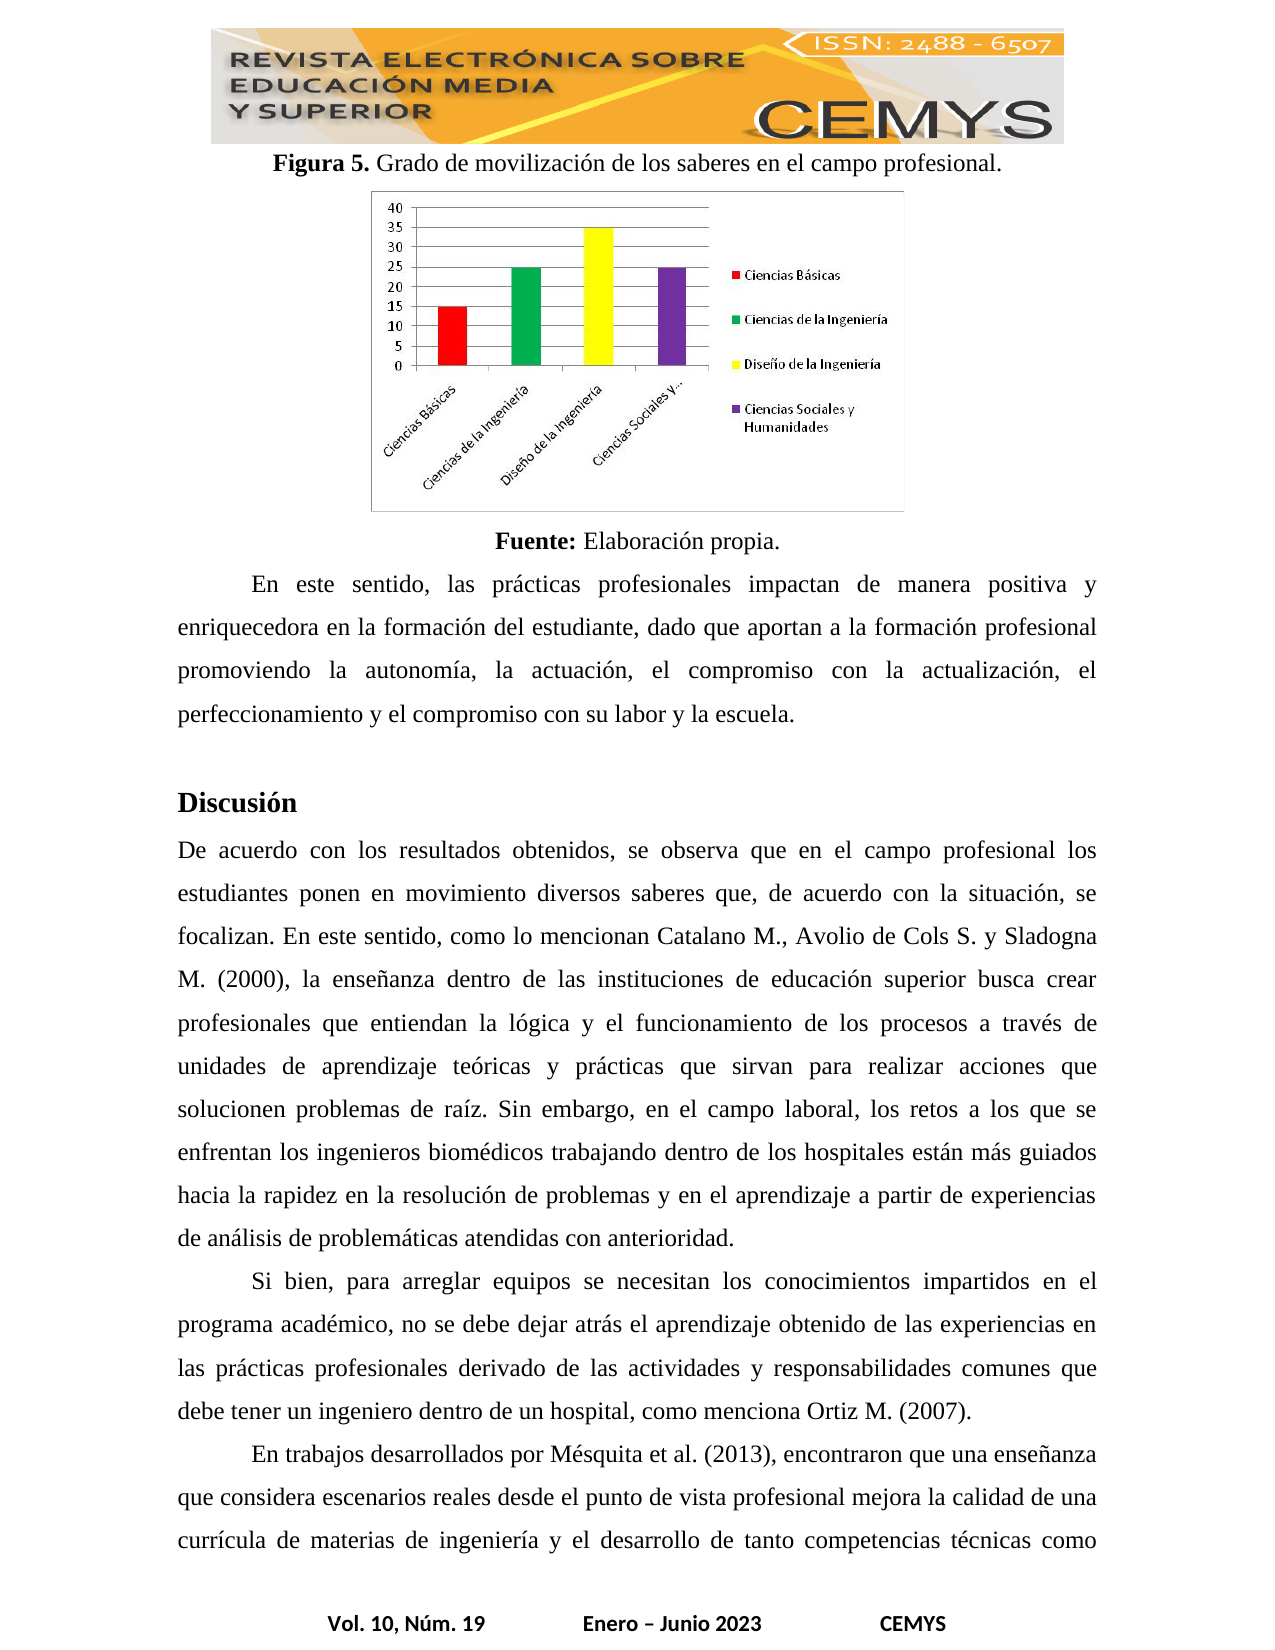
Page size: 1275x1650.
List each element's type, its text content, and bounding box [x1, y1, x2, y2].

text De acuerdo con los resultados obtenidos, se observa que en el campo profesional los estudiantes ponen en movimiento diversos saberes que, de acuerdo con la situación, se focalizan. En este sentido, como lo mencionan Catalano M., Avolio de Cols S. y Sladogna M. (2000), la enseñanza dentro de las instituciones de educación superior busca crear profesionales que entiendan la lógica y el funcionamiento de los procesos a través de unidades de aprendizaje teóricas y prácticas que sirvan para realizar acciones que solucionen problemas de raíz. Sin embargo, en el campo laboral, los retos a los que se enfrentan los ingenieros biomédicos trabajando dentro de los hospitales están más guiados hacia la rapidez en la resolución de problemas y en el aprendizaje a partir de experiencias de análisis de problemáticas atendidas con anterioridad. [177, 835, 1098, 1252]
text Discusión [177, 785, 1098, 818]
text Fuente: Elaboración propia. [177, 526, 1098, 555]
picture [211, 28, 1064, 144]
picture [370, 190, 905, 512]
text Figura 5. Grado de movilización de los saberes en el campo profesional. [177, 148, 1098, 176]
text Si bien, para arreglar equipos se necesitan los conocimientos impartidos en el programa académico, no se debe dejar atrás el aprendizaje obtenido de las experiencias en las prácticas profesionales derivado de las actividades y responsabilidades comunes que debe tener un ingeniero dentro de un hospital, como menciona Ortiz M. (2007). [177, 1266, 1098, 1424]
text En este sentido, las prácticas profesionales impactan de manera positiva y enriquecedora en la formación del estudiante, dado que aportan a la formación profesional promoviendo la autonomía, la actuación, el compromiso con la actualización, el perfeccionamiento y el compromiso con su labor y la escuela. [177, 569, 1098, 727]
